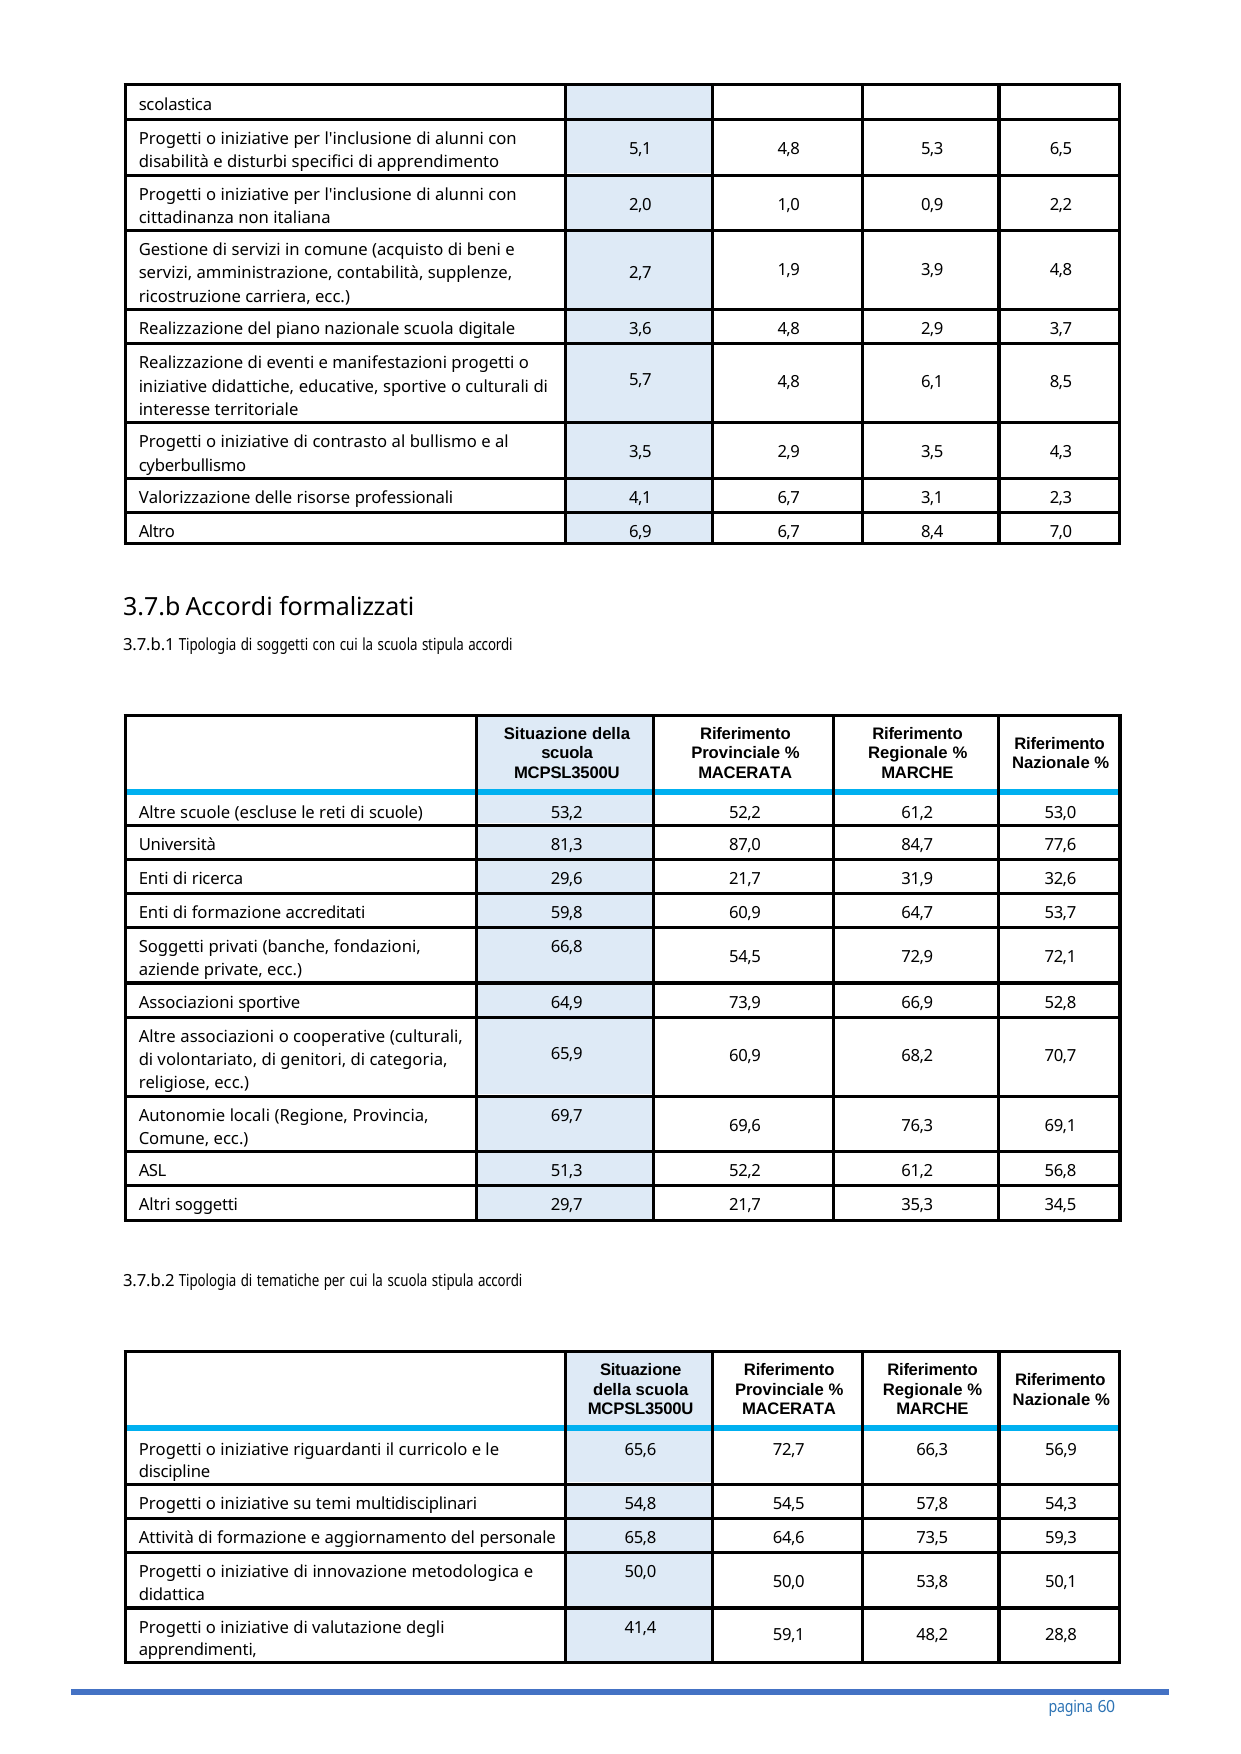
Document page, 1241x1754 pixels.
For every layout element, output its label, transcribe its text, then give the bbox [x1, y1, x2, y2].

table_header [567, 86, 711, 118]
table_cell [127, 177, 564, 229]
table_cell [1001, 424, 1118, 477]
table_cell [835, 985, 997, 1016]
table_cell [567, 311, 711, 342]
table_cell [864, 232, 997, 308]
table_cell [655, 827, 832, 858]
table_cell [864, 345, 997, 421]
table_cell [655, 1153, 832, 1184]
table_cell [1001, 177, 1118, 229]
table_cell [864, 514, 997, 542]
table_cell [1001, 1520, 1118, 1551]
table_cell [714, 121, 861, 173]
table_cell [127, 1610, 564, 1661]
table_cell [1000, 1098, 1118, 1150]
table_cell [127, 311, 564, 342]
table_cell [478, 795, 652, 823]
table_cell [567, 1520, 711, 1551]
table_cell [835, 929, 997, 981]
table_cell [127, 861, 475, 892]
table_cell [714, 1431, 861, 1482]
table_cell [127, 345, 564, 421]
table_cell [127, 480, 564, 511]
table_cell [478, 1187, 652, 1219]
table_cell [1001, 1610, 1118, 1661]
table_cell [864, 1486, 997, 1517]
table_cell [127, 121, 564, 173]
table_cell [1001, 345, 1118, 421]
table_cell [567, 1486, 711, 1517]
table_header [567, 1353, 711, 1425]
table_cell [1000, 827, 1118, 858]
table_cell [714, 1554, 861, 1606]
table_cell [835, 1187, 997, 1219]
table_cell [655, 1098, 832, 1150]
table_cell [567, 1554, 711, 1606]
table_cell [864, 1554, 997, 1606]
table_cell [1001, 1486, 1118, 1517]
subtitle Accordi formalizzati [123, 589, 1173, 623]
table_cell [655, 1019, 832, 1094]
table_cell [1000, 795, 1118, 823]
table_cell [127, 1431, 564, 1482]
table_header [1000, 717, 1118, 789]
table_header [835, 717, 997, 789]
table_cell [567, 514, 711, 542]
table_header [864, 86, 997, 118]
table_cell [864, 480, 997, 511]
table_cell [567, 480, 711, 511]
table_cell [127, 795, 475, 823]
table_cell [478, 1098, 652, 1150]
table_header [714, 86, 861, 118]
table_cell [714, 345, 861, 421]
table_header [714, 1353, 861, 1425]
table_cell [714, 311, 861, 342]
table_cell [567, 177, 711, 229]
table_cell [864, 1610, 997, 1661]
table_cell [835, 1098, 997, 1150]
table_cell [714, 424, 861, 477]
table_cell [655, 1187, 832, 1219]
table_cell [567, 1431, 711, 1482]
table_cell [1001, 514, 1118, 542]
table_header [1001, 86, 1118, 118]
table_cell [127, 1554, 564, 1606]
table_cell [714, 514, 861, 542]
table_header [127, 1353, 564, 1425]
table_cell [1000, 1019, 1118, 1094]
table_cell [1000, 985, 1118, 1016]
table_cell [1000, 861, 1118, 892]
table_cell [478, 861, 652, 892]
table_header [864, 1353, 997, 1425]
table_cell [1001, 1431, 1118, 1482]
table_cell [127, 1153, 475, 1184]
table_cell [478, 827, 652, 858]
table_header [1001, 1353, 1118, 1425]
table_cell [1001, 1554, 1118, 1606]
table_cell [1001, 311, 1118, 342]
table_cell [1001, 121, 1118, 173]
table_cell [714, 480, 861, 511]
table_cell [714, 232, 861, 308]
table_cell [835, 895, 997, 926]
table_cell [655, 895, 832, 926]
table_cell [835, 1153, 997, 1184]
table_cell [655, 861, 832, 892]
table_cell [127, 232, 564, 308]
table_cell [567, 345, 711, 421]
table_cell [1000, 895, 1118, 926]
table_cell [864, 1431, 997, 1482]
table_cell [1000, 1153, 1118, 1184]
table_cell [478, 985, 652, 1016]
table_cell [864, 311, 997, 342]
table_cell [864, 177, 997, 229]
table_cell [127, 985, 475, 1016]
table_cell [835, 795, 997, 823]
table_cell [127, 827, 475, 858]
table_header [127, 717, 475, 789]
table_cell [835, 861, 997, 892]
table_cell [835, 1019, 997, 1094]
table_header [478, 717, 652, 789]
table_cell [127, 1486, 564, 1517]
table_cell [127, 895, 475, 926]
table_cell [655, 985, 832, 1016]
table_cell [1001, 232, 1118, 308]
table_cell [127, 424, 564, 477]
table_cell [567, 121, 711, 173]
list Tipologia di tematiche per cui la scuola stipula accordi [123, 1269, 1173, 1291]
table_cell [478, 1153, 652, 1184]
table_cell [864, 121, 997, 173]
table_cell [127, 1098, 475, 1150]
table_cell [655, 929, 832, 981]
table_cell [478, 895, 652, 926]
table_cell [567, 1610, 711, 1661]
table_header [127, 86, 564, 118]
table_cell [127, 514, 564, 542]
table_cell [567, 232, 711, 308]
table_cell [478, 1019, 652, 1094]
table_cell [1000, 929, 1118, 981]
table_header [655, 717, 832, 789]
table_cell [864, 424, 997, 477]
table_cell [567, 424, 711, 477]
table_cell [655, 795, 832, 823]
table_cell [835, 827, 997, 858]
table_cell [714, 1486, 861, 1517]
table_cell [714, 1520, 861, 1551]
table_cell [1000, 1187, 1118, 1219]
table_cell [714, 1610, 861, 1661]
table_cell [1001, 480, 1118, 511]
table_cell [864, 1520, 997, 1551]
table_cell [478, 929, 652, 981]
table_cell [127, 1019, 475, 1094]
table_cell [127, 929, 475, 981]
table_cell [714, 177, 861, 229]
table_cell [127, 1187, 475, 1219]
list Tipologia di soggetti con cui la scuola stipula accordi [123, 632, 1173, 655]
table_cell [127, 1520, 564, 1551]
